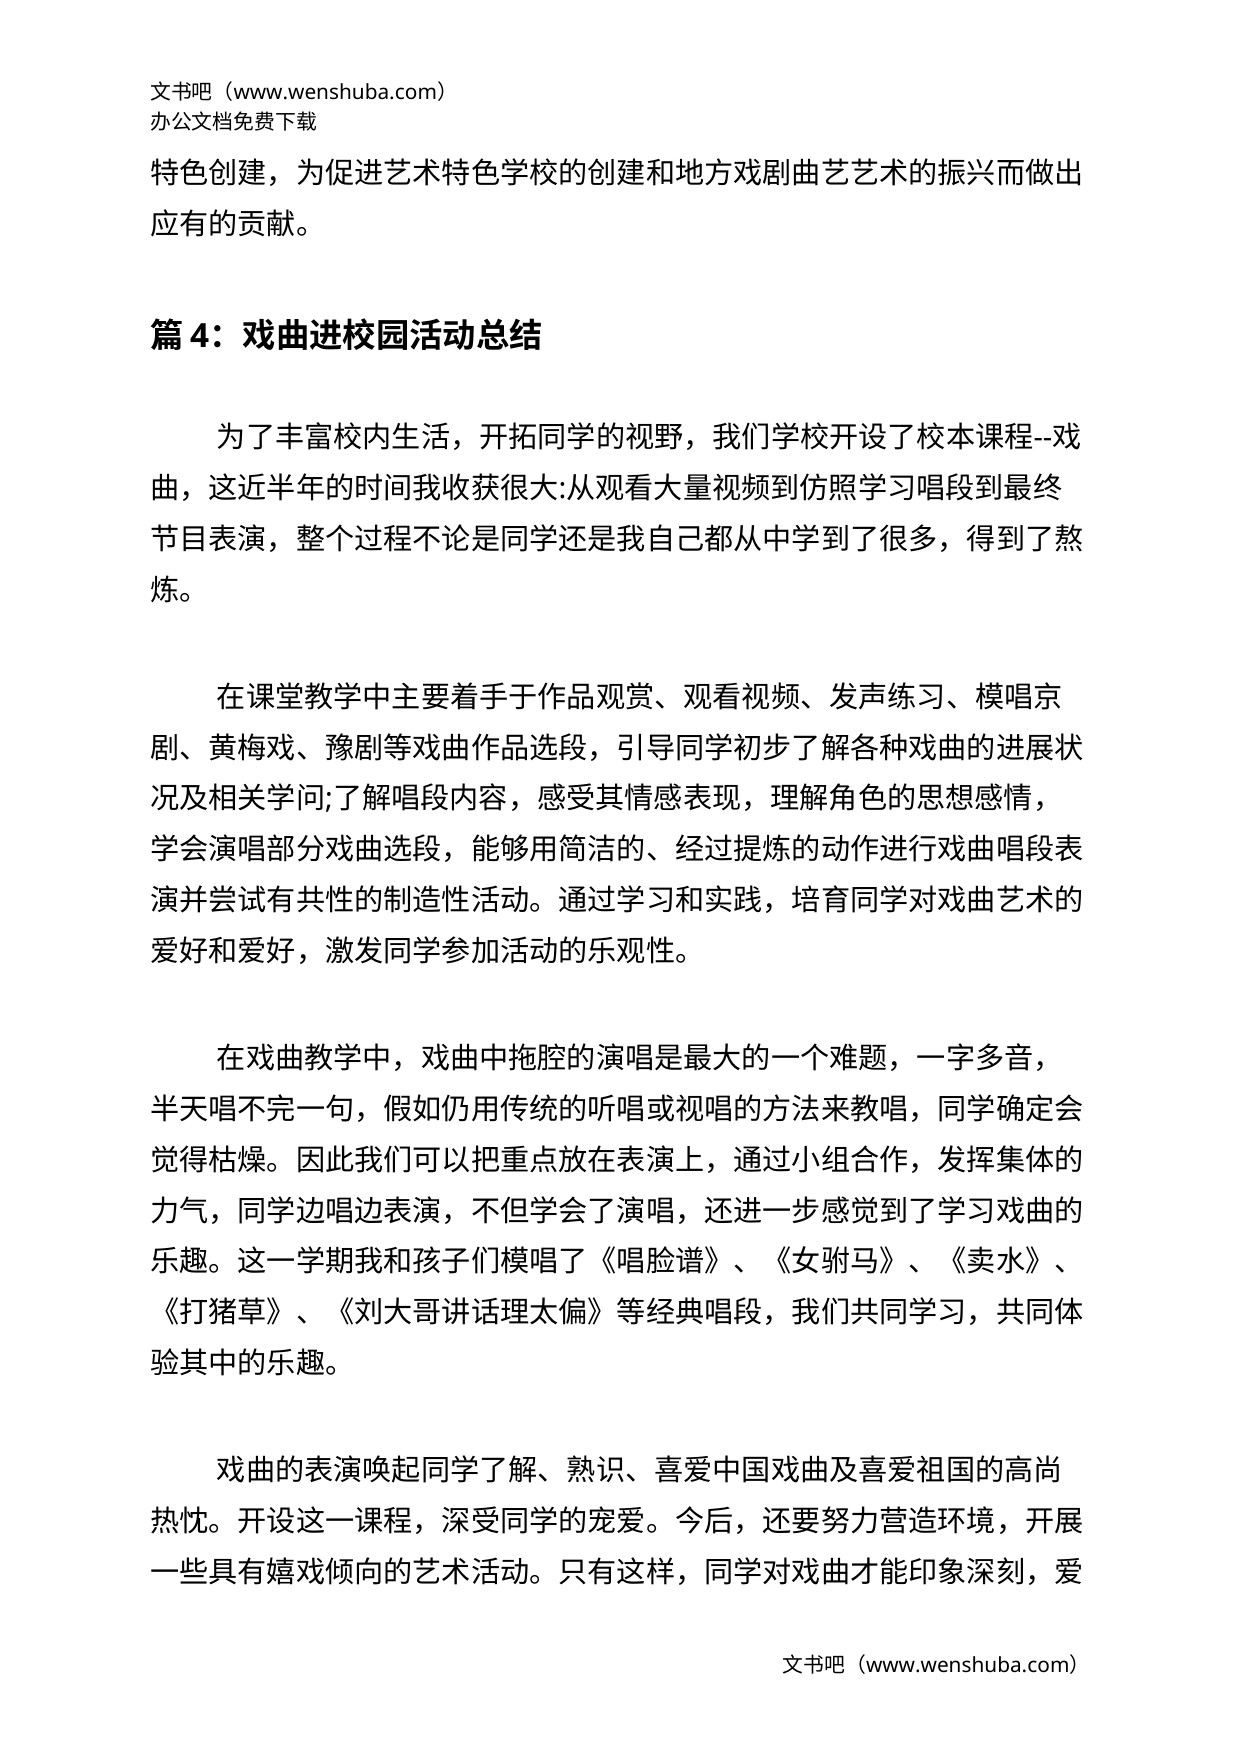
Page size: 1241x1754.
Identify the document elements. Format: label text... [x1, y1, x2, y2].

text 篇4：戏曲进校园活动总结 [150, 308, 1090, 357]
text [150, 1447, 1090, 1591]
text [150, 150, 1090, 243]
text 在课堂教学中主要着手于作品观赏、观看视频、发声练习、模唱京剧、黄梅戏、豫剧等戏曲作品选段，引导同学初步了解各种戏曲的进展状况及相关学问;了解唱段内容，感受其情感表现，理解角色的思想感情，学会演唱部分戏曲选段，能够用简洁的、经过提炼的动作进行戏曲唱段表演并尝试有共性的制造性活动。通过学习和实践，培育同学对戏曲艺术的爱好和爱好，激发同学参加活动的乐观性。 [150, 674, 1090, 970]
text 为了丰富校内生活，开拓同学的视野，我们学校开设了校本课程--戏曲，这近半年的时间我收获很大:从观看大量视频到仿照学习唱段到最终节目表演，整个过程不论是同学还是我自己都从中学到了很多，得到了熬炼。 [150, 414, 1090, 608]
text 在戏曲教学中，戏曲中拖腔的演唱是最大的一个难题，一字多音，半天唱不完一句，假如仍用传统的听唱或视唱的方法来教唱，同学确定会觉得枯燥。因此我们可以把重点放在表演上，通过小组合作，发挥集体的力气，同学边唱边表演，不但学会了演唱，还进一步感觉到了学习戏曲的乐趣。这一学期我和孩子们模唱了《唱脸谱》、《女驸马》、《卖水》、《打猪草》、《刘大哥讲话理太偏》等经典唱段，我们共同学习，共同体验其中的乐趣。 [150, 1035, 1090, 1382]
